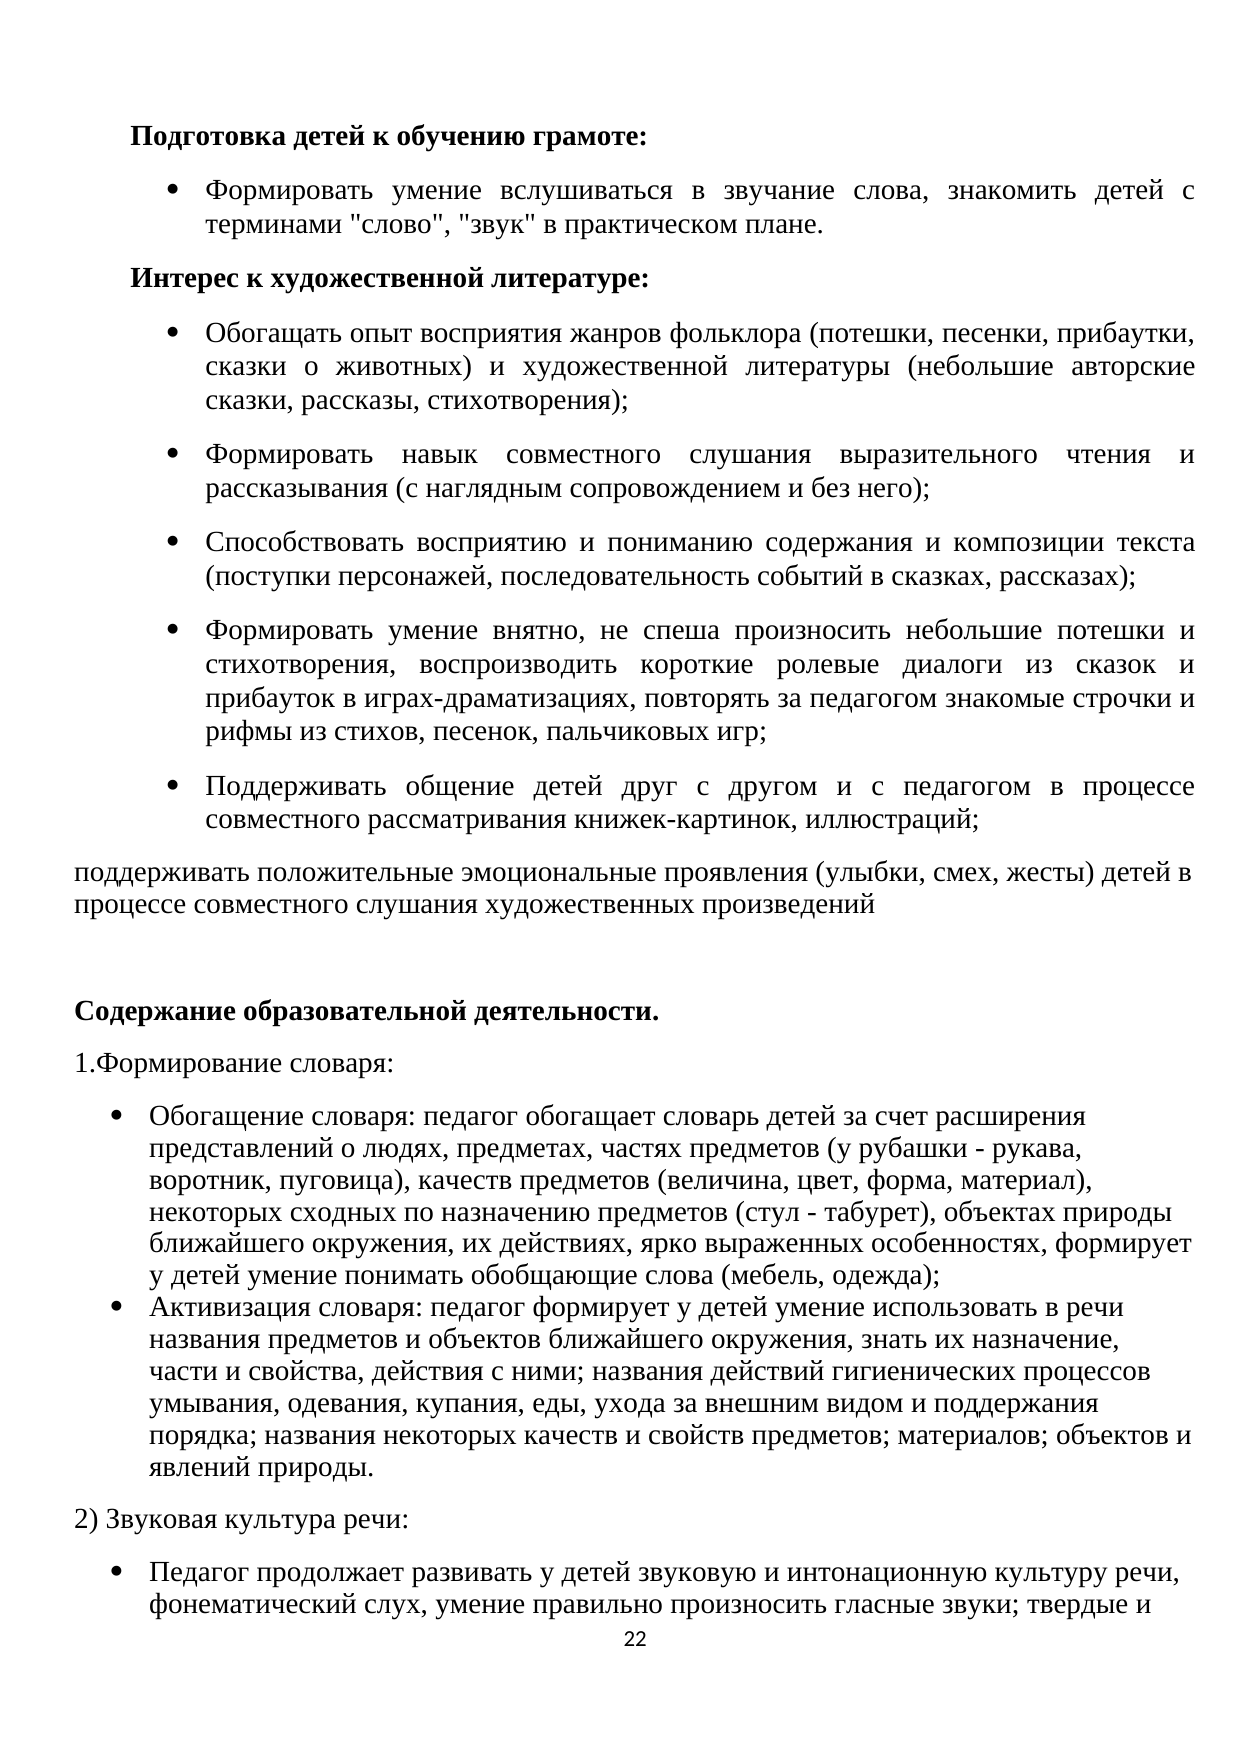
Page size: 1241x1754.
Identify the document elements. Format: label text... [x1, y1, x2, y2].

list Обогащение словаря: педагог обогащает словарь детей за счет расширения представлений о людях, предметах, частях предметов (у рубашки - рукава, воротник, пуговица), качеств предметов (величина, цвет, форма, материал), некоторых сходных по назначению предметов (стул - табурет), объектах природы ближайшего окружения, их действиях, ярко выраженных особенностях, формирует у детей умение понимать обобщающие слова (мебель, одежда); [111, 1100, 1196, 1291]
text 2) Звуковая культура речи: [74, 1503, 1196, 1535]
list Формировать навык совместного слушания выразительного чтения и рассказывания (с наглядным сопровождением и без него); [168, 436, 1196, 504]
text Подготовка детей к обучению грамоте: [74, 118, 1196, 152]
text Содержание образовательной деятельности. [74, 994, 1196, 1026]
list Формировать умение внятно, не спеша произносить небольшие потешки и стихотворения, воспроизводить короткие ролевые диалоги из сказок и прибауток в играх-драматизациях, повторять за педагогом знакомые строчки и рифмы из стихов, песенок, пальчиковых игр; [168, 612, 1196, 747]
list Поддерживать общение детей друг с другом и с педагогом в процессе совместного рассматривания книжек-картинок, иллюстраций; [168, 768, 1196, 835]
text Интерес к художественной литературе: [74, 261, 1196, 294]
list Формировать умение вслушиваться в звучание слова, знакомить детей с терминами "слово", "звук" в практическом плане. [168, 172, 1196, 240]
text поддерживать положительные эмоциональные проявления (улыбки, смех, жесты) детей в процессе совместного слушания художественных произведений [74, 856, 1196, 919]
list Обогащать опыт восприятия жанров фольклора (потешки, песенки, прибаутки, сказки о животных) и художественной литературы (небольшие авторские сказки, рассказы, стихотворения); [168, 315, 1196, 416]
text 1.Формирование словаря: [74, 1047, 1196, 1079]
list Активизация словаря: педагог формирует у детей умение использовать в речи названия предметов и объектов ближайшего окружения, знать их назначение, части и свойства, действия с ними; названия действий гигиенических процессов умывания, одевания, купания, еды, ухода за внешним видом и поддержания порядка; названия некоторых качеств и свойств предметов; материалов; объектов и явлений природы. [111, 1291, 1196, 1482]
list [111, 1556, 1196, 1619]
list Способствовать восприятию и пониманию содержания и композиции текста (поступки персонажей, последовательность событий в сказках, рассказах); [168, 524, 1196, 592]
